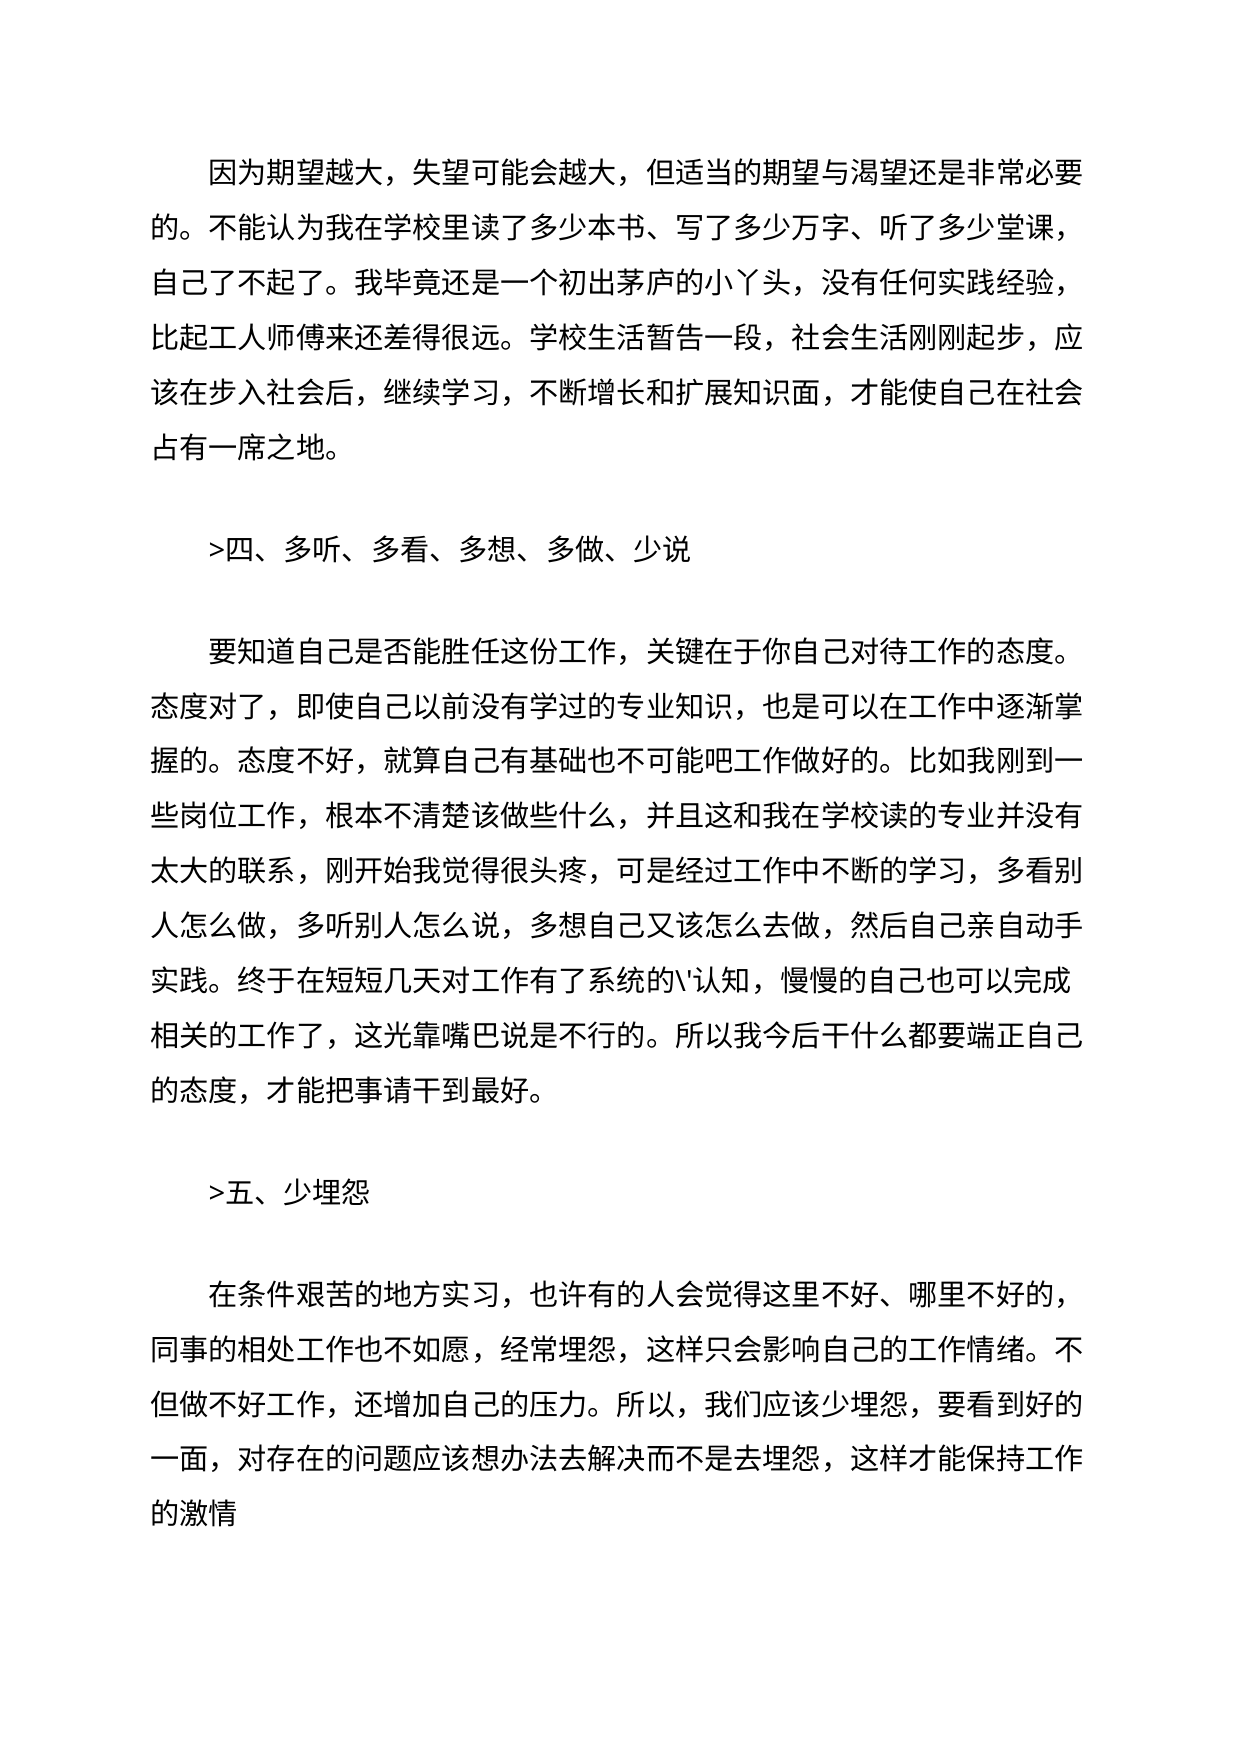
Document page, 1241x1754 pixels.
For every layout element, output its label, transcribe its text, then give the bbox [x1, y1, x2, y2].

text >四、多听、多看、多想、多做、少说 [150, 526, 1090, 569]
text >五、少埋怨 [150, 1169, 1090, 1212]
text 在条件艰苦的地方实习，也许有的人会觉得这里不好、哪里不好的，同事的相处工作也不如愿，经常埋怨，这样只会影响自己的工作情绪。不但做不好工作，还增加自己的压力。所以，我们应该少埋怨，要看到好的一面，对存在的问题应该想办法去解决而不是去埋怨，这样才能保持工作的激情 [150, 1271, 1090, 1533]
text 要知道自己是否能胜任这份工作，关键在于你自己对待工作的态度。态度对了，即使自己以前没有学过的专业知识，也是可以在工作中逐渐掌握的。态度不好，就算自己有基础也不可能吧工作做好的。比如我刚到一些岗位工作，根本不清楚该做些什么，并且这和我在学校读的专业并没有太大的联系，刚开始我觉得很头疼，可是经过工作中不断的学习，多看别人怎么做，多听别人怎么说，多想自己又该怎么去做，然后自己亲自动手实践。终于在短短几天对工作有了系统的\'认知，慢慢的自己也可以完成相关的工作了，这光靠嘴巴说是不行的。所以我今后干什么都要端正自己的态度，才能把事请干到最好。 [150, 628, 1090, 1110]
text 因为期望越大，失望可能会越大，但适当的期望与渴望还是非常必要的。不能认为我在学校里读了多少本书、写了多少万字、听了多少堂课，自己了不起了。我毕竟还是一个初出茅庐的小丫头，没有任何实践经验，比起工人师傅来还差得很远。学校生活暂告一段，社会生活刚刚起步，应该在步入社会后，继续学习，不断增长和扩展知识面，才能使自己在社会占有一席之地。 [150, 150, 1090, 467]
